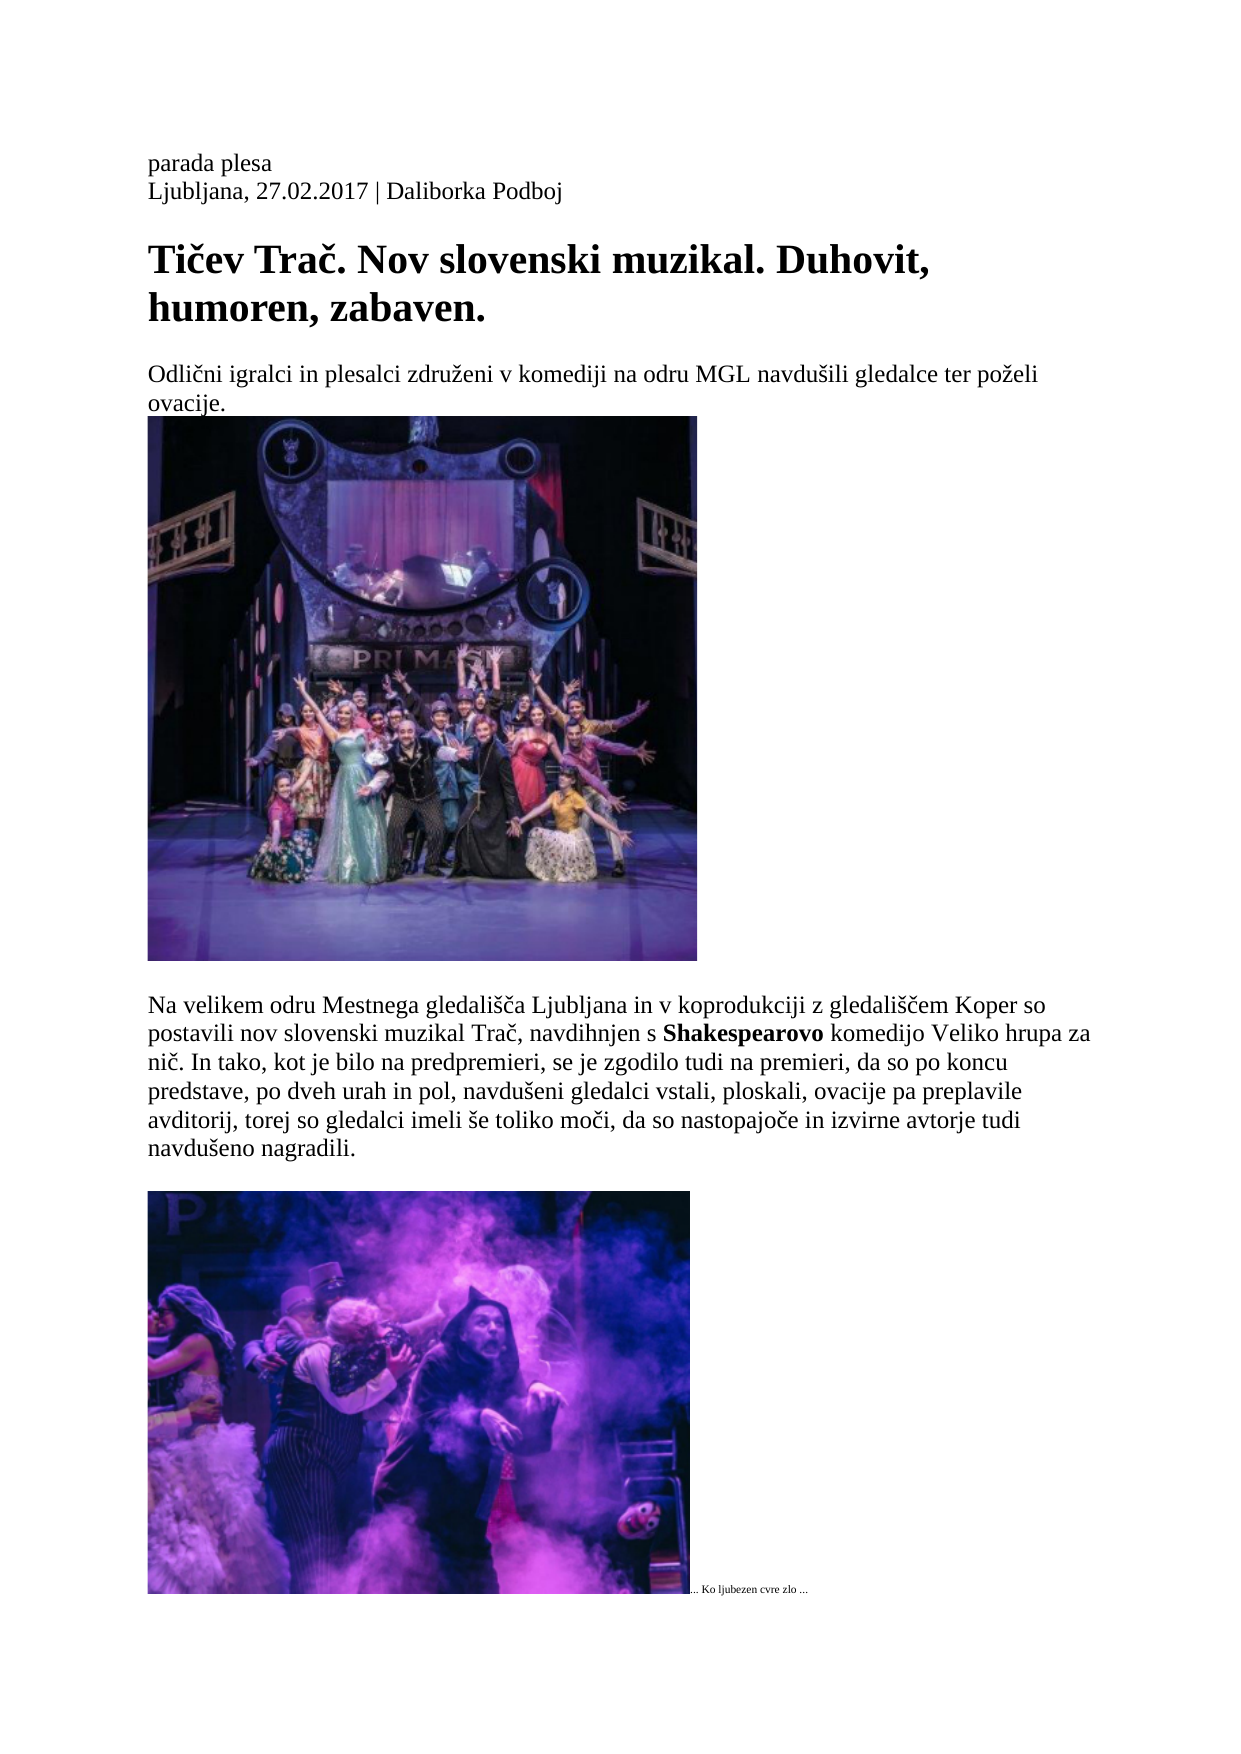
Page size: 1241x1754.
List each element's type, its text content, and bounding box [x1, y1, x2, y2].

text Tičev Trač. Nov slovenski muzikal. Duhovit, humoren, zabaven. [148, 234, 1093, 330]
picture [147, 416, 698, 961]
text Na velikem odru Mestnega gledališča Ljubljana in v koprodukciji z gledališčem Koper so postavili nov slovenski muzikal Trač, navdihnjen s Shakespearovo komedijo Veliko hrupa za nič. In tako, kot je bilo na predpremieri, se je zgodilo tudi na premieri, da so po koncu predstave, po dveh urah in pol, navdušeni gledalci vstali, ploskali, ovacije pa preplavile avditorij, torej so gledalci imeli še toliko moči, da so nastopajoče in izvirne avtorje tudi navdušeno nagradili. [148, 990, 1093, 1162]
text parada plesa [148, 148, 1093, 176]
picture [147, 1191, 690, 1594]
text Odlični igralci in plesalci združeni v komediji na odru MGL navdušili gledalce ter poželi ovacije. [148, 359, 1093, 417]
text Ljubljana, 27.02.2017 | Daliborka Podboj [148, 176, 1093, 205]
